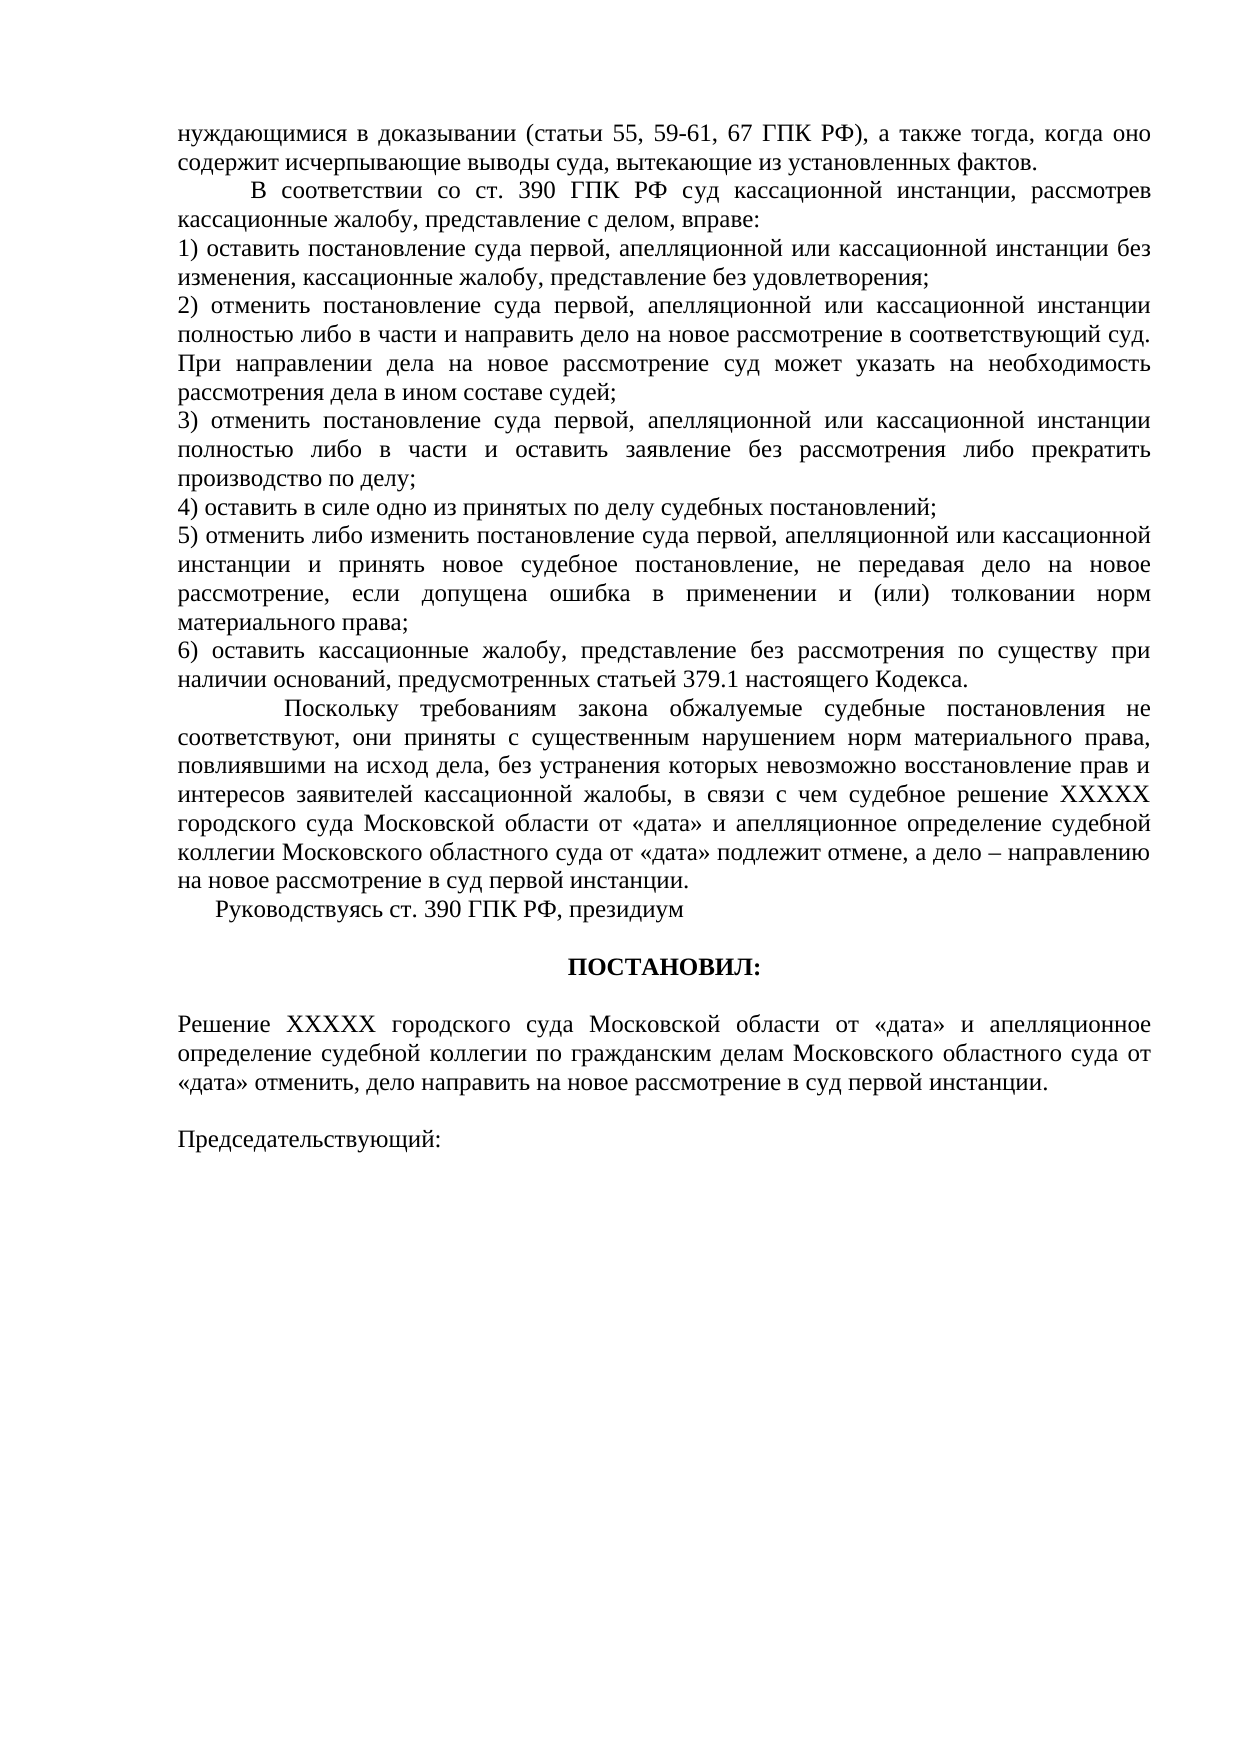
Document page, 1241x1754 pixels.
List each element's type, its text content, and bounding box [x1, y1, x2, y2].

text 1) оставить постановление суда первой, апелляционной или кассационной инстанции без изменения, кассационные жалобу, представление без удовлетворения; [177, 233, 1152, 291]
text Руководствуясь ст. 390 ГПК РФ, президиум [177, 894, 1152, 923]
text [177, 118, 1152, 176]
text ПОСТАНОВИЛ: [177, 952, 1152, 981]
text 2) отменить постановление суда первой, апелляционной или кассационной инстанции полностью либо в части и направить дело на новое рассмотрение в соответствующий суд. При направлении дела на новое рассмотрение суд может указать на необходимость рассмотрения дела в ином составе судей; [177, 291, 1152, 406]
text 5) отменить либо изменить постановление суда первой, апелляционной или кассационной инстанции и принять новое судебное постановление, не передавая дело на новое рассмотрение, если допущена ошибка в применении и (или) толковании норм материального права; [177, 521, 1152, 636]
text Председательствующий: [177, 1124, 1152, 1153]
text 6) оставить кассационные жалобу, представление без рассмотрения по существу при наличии оснований, предусмотренных статьей 379.1 настоящего Кодекса. [177, 636, 1152, 693]
text В соответствии со ст. 390 ГПК РФ суд кассационной инстанции, рассмотрев кассационные жалобу, представление с делом, вправе: [177, 176, 1152, 233]
text 4) оставить в силе одно из принятых по делу судебных постановлений; [177, 492, 1152, 521]
text Поскольку требованиям закона обжалуемые судебные постановления не соответствуют, они приняты с существенным нарушением норм материального права, повлиявшими на исход дела, без устранения которых невозможно восстановление прав и интересов заявителей кассационной жалобы, в связи с чем судебное решение ХХХХХ городского суда Московской области от «дата» и апелляционное определение судебной коллегии Московского областного суда от «дата» подлежит отмене, а дело – направлению на новое рассмотрение в суд первой инстанции. [177, 693, 1152, 894]
text 3) отменить постановление суда первой, апелляционной или кассационной инстанции полностью либо в части и оставить заявление без рассмотрения либо прекратить производство по делу; [177, 406, 1152, 492]
text Решение ХХХХХ городского суда Московской области от «дата» и апелляционное определение судебной коллегии по гражданским делам Московского областного суда от «дата» отменить, дело направить на новое рассмотрение в суд первой инстанции. [177, 1009, 1152, 1096]
